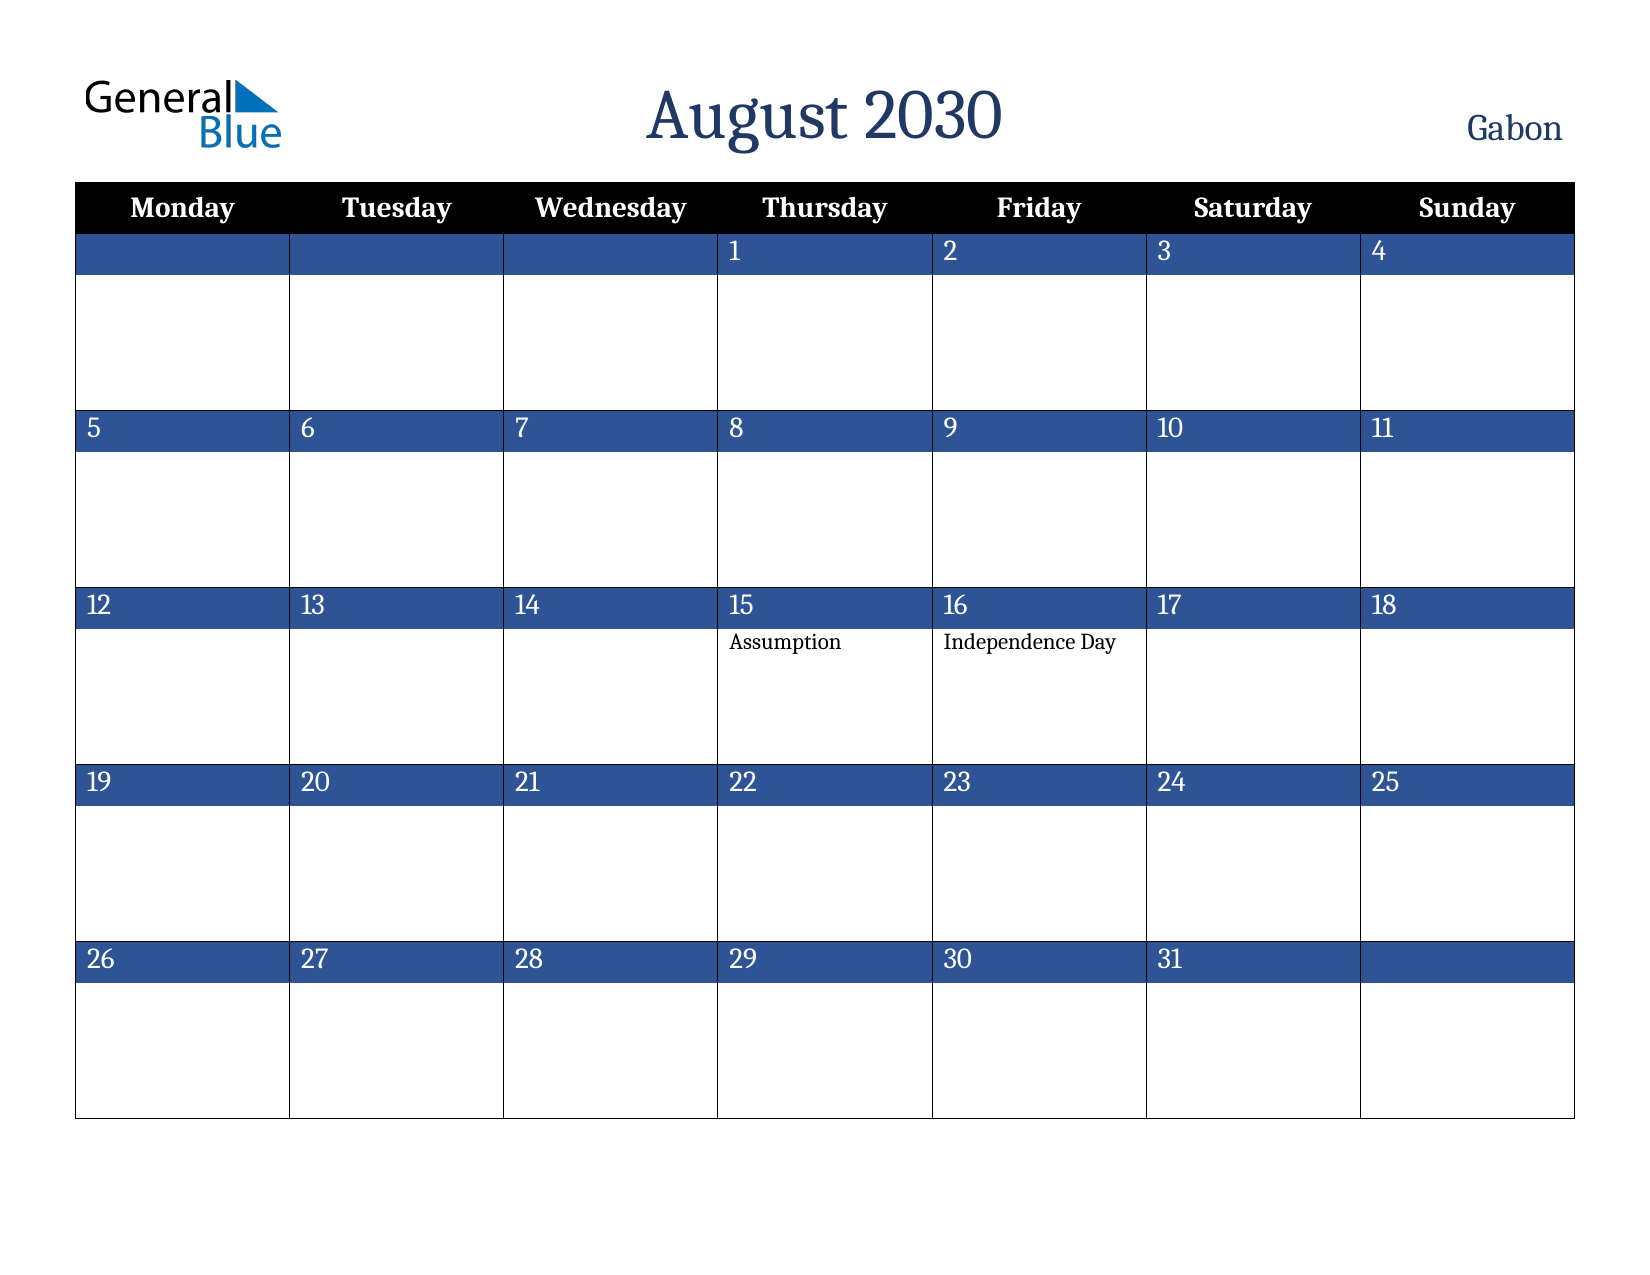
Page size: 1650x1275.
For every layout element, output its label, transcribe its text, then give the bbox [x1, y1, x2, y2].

table_cell 20 [290, 765, 503, 806]
table_cell [290, 806, 503, 941]
table_cell Thursday [718, 183, 932, 233]
table_cell [290, 983, 503, 1118]
table_cell 12 [76, 588, 289, 629]
table_cell 3 [1147, 234, 1360, 275]
table_cell 15 [718, 588, 932, 629]
table_cell 2 [933, 234, 1146, 275]
table_cell [933, 275, 1146, 410]
table_cell Saturday [1147, 183, 1360, 233]
table_cell [1147, 806, 1360, 941]
table_cell 30 [933, 942, 1146, 983]
table_cell [504, 806, 717, 941]
table_cell [1361, 942, 1574, 983]
table_header [76, 75, 503, 182]
table_cell 22 [718, 765, 932, 806]
table_cell Wednesday [504, 183, 717, 233]
table_cell [1147, 629, 1360, 764]
table_cell Friday [933, 183, 1146, 233]
table_cell 31 [1147, 942, 1360, 983]
table_cell [1361, 629, 1574, 764]
table_cell [76, 452, 289, 587]
table_cell [504, 275, 717, 410]
table_cell 1 [718, 234, 932, 275]
table_cell 6 [290, 411, 503, 452]
table_cell [1147, 983, 1360, 1118]
table_cell [76, 806, 289, 941]
table_cell 21 [504, 765, 717, 806]
table_cell 13 [290, 588, 503, 629]
table_cell [504, 983, 717, 1118]
table_cell [76, 234, 289, 275]
table_cell [1361, 983, 1574, 1118]
table_cell 10 [1147, 411, 1360, 452]
table_cell Tuesday [290, 183, 503, 233]
table_cell 17 [1147, 588, 1360, 629]
table_cell [1147, 275, 1360, 410]
table_cell 24 [1147, 765, 1360, 806]
table_cell [76, 275, 289, 410]
table_cell [290, 452, 503, 587]
table_cell [933, 983, 1146, 1118]
table_cell [1361, 806, 1574, 941]
table_cell 26 [76, 942, 289, 983]
table_cell [290, 234, 503, 275]
table_cell Sunday [1361, 183, 1574, 233]
table_cell 16 [933, 588, 1146, 629]
table_cell 27 [290, 942, 503, 983]
table_cell [504, 452, 717, 587]
table_cell 14 [504, 588, 717, 629]
table_cell [290, 629, 503, 764]
table_cell [76, 629, 289, 764]
table_cell [933, 806, 1146, 941]
table_header August 2030 [504, 75, 1146, 182]
table_cell 28 [504, 942, 717, 983]
table_cell [1147, 452, 1360, 587]
table_cell 25 [1361, 765, 1574, 806]
table_cell 9 [933, 411, 1146, 452]
table_cell 7 [504, 411, 717, 452]
table_cell [290, 275, 503, 410]
table_cell 19 [76, 765, 289, 806]
table_cell 11 [1361, 411, 1574, 452]
table_cell 8 [718, 411, 932, 452]
table_cell [933, 452, 1146, 587]
table_cell [718, 806, 932, 941]
table_cell [1361, 452, 1574, 587]
table_cell [76, 983, 289, 1118]
table_cell Independence Day [933, 629, 1146, 764]
table_cell 29 [718, 942, 932, 983]
table_cell [1361, 275, 1574, 410]
table_cell 4 [1361, 234, 1574, 275]
table_cell [504, 234, 717, 275]
table_cell [504, 629, 717, 764]
table_header Gabon [1146, 75, 1574, 182]
table_cell [718, 452, 932, 587]
table_cell [718, 983, 932, 1118]
table_cell 5 [76, 411, 289, 452]
table_cell Assumption [718, 629, 932, 764]
picture [86, 80, 281, 148]
table_cell 18 [1361, 588, 1574, 629]
table_cell Monday [76, 183, 289, 233]
table_cell 23 [933, 765, 1146, 806]
table_cell [718, 275, 932, 410]
